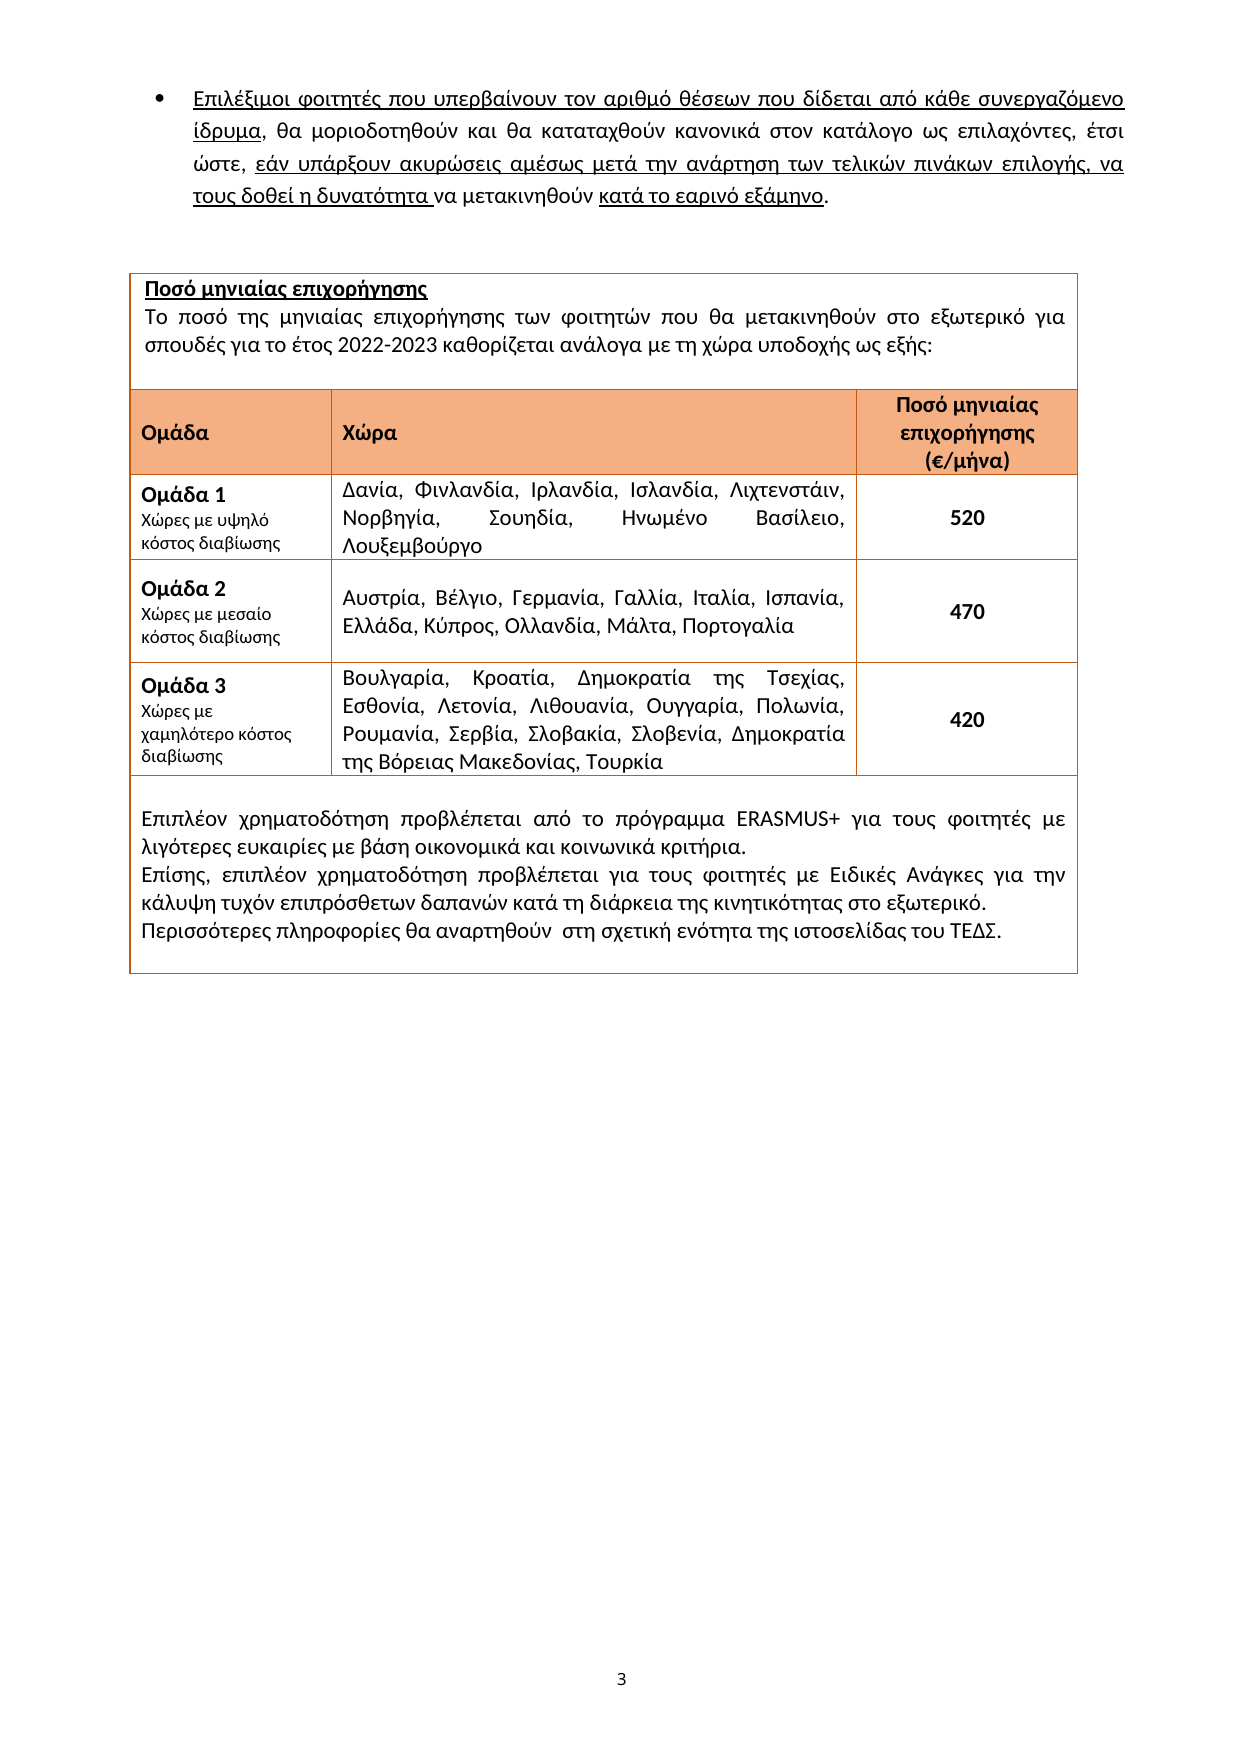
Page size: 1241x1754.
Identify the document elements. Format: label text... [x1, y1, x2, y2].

list Επιλέξιμοι φοιτητές που υπερβαίνουν τον αριθμό θέσεων που δίδεται από κάθε συνεργαζόμενο ίδρυμα, θα μοριοδοτηθούν και θα καταταχθούν κανονικά στον κατάλογο ως επιλαχόντες, έτσι ώστε, εάν υπάρξουν ακυρώσεις αμέσως μετά την ανάρτηση των τελικών πινάκων επιλογής, να τους δοθεί η δυνατότητα να μετακινηθούν κατά το εαρινό εξάμηνο. [156, 84, 1125, 209]
table_cell Αυστρία, Βέλγιο, Γερμανία, Γαλλία, Ιταλία, Ισπανία, Ελλάδα, Κύπρος, Ολλανδία, Μάλτα, Πορτογαλία [332, 560, 856, 662]
table_cell Ποσό μηνιαίας επιχορήγησης (€/μήνα) [857, 390, 1077, 474]
table_cell Ομάδα 3 Χώρες με χαμηλότερο κόστος διαβίωσης [131, 663, 331, 775]
table_cell 470 [857, 560, 1077, 662]
table_cell Επιπλέον χρηματοδότηση προβλέπεται από το πρόγραμμα ERASMUS+ για τους φοιτητές με λιγότερες ευκαιρίες με βάση οικονομικά και κοινωνικά κριτήρια. Επίσης, επιπλέον χρηματοδότηση προβλέπεται για τους φοιτητές με Ειδικές Ανάγκες για την κάλυψη τυχόν επιπρόσθετων δαπανών κατά τη διάρκεια της κινητικότητας στο εξωτερικό. Περισσότερες πληροφορίες θα αναρτηθούν στη σχετική ενότητα της ιστοσελίδας του ΤΕΔΣ. [131, 776, 1077, 972]
table_cell 420 [857, 663, 1077, 775]
table_cell Ομάδα 1 Χώρες με υψηλό κόστος διαβίωσης [131, 475, 331, 559]
table_cell Δανία, Φινλανδία, Ιρλανδία, Ισλανδία, Λιχτενστάιν, Νορβηγία, Σουηδία, Ηνωμένο Βασίλειο, Λουξεμβούργο [332, 475, 856, 559]
table_cell 520 [857, 475, 1077, 559]
table_header Ποσό μηνιαίας επιχορήγησης Το ποσό της μηνιαίας επιχορήγησης των φοιτητών που θα μετακινηθούν στο εξωτερικό για σπουδές για το έτος 2022-2023 καθορίζεται ανάλογα με τη χώρα υποδοχής ως εξής: [131, 274, 1077, 389]
table_cell Ομάδα 2 Χώρες με μεσαίο κόστος διαβίωσης [131, 560, 331, 662]
table_cell Βουλγαρία, Κροατία, Δημοκρατία της Τσεχίας, Εσθονία, Λετονία, Λιθουανία, Ουγγαρία, Πολωνία, Ρουμανία, Σερβία, Σλοβακία, Σλοβενία, Δημοκρατία της Βόρειας Μακεδονίας, Τουρκία [332, 663, 856, 775]
table_cell Ομάδα [131, 390, 331, 474]
table_cell Χώρα [332, 390, 856, 474]
